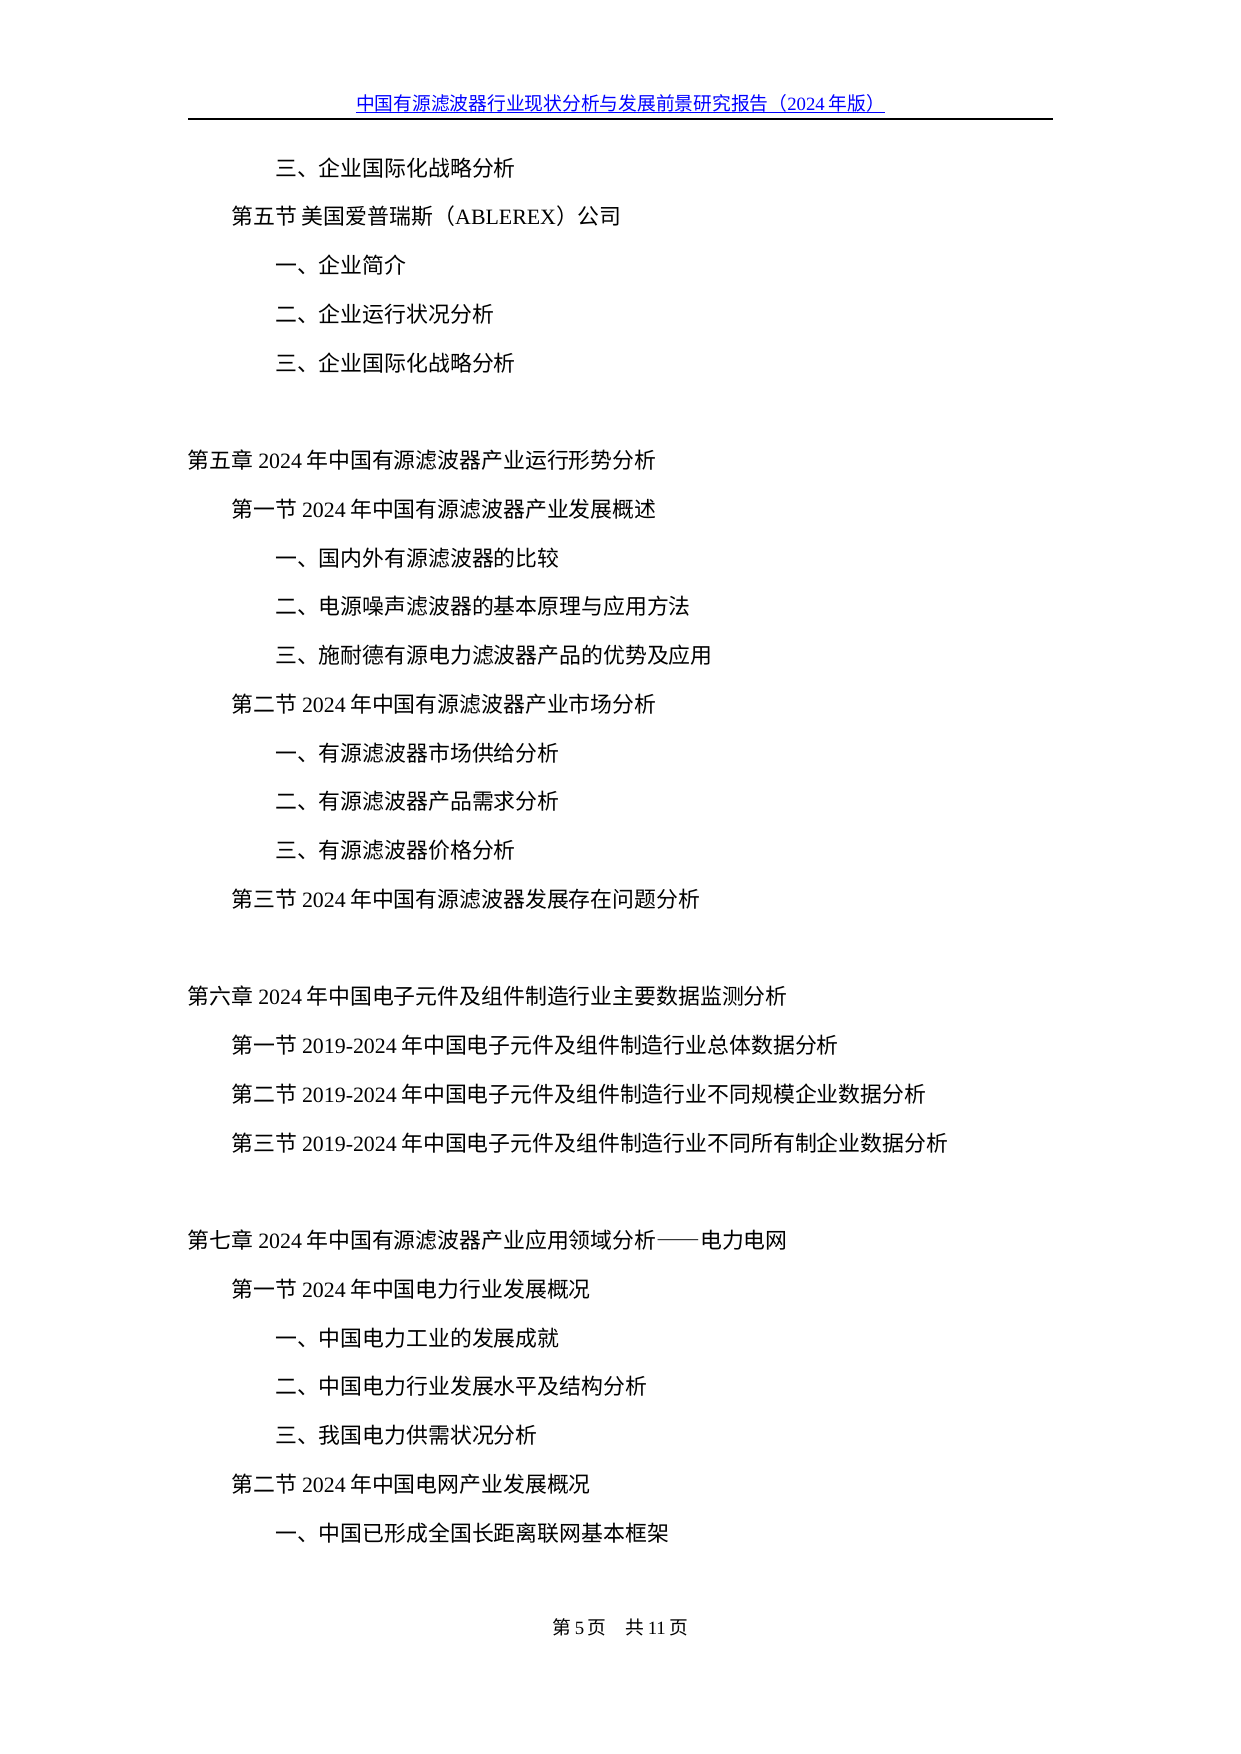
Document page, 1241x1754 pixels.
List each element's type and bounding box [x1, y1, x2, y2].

text [187, 150, 1053, 1548]
